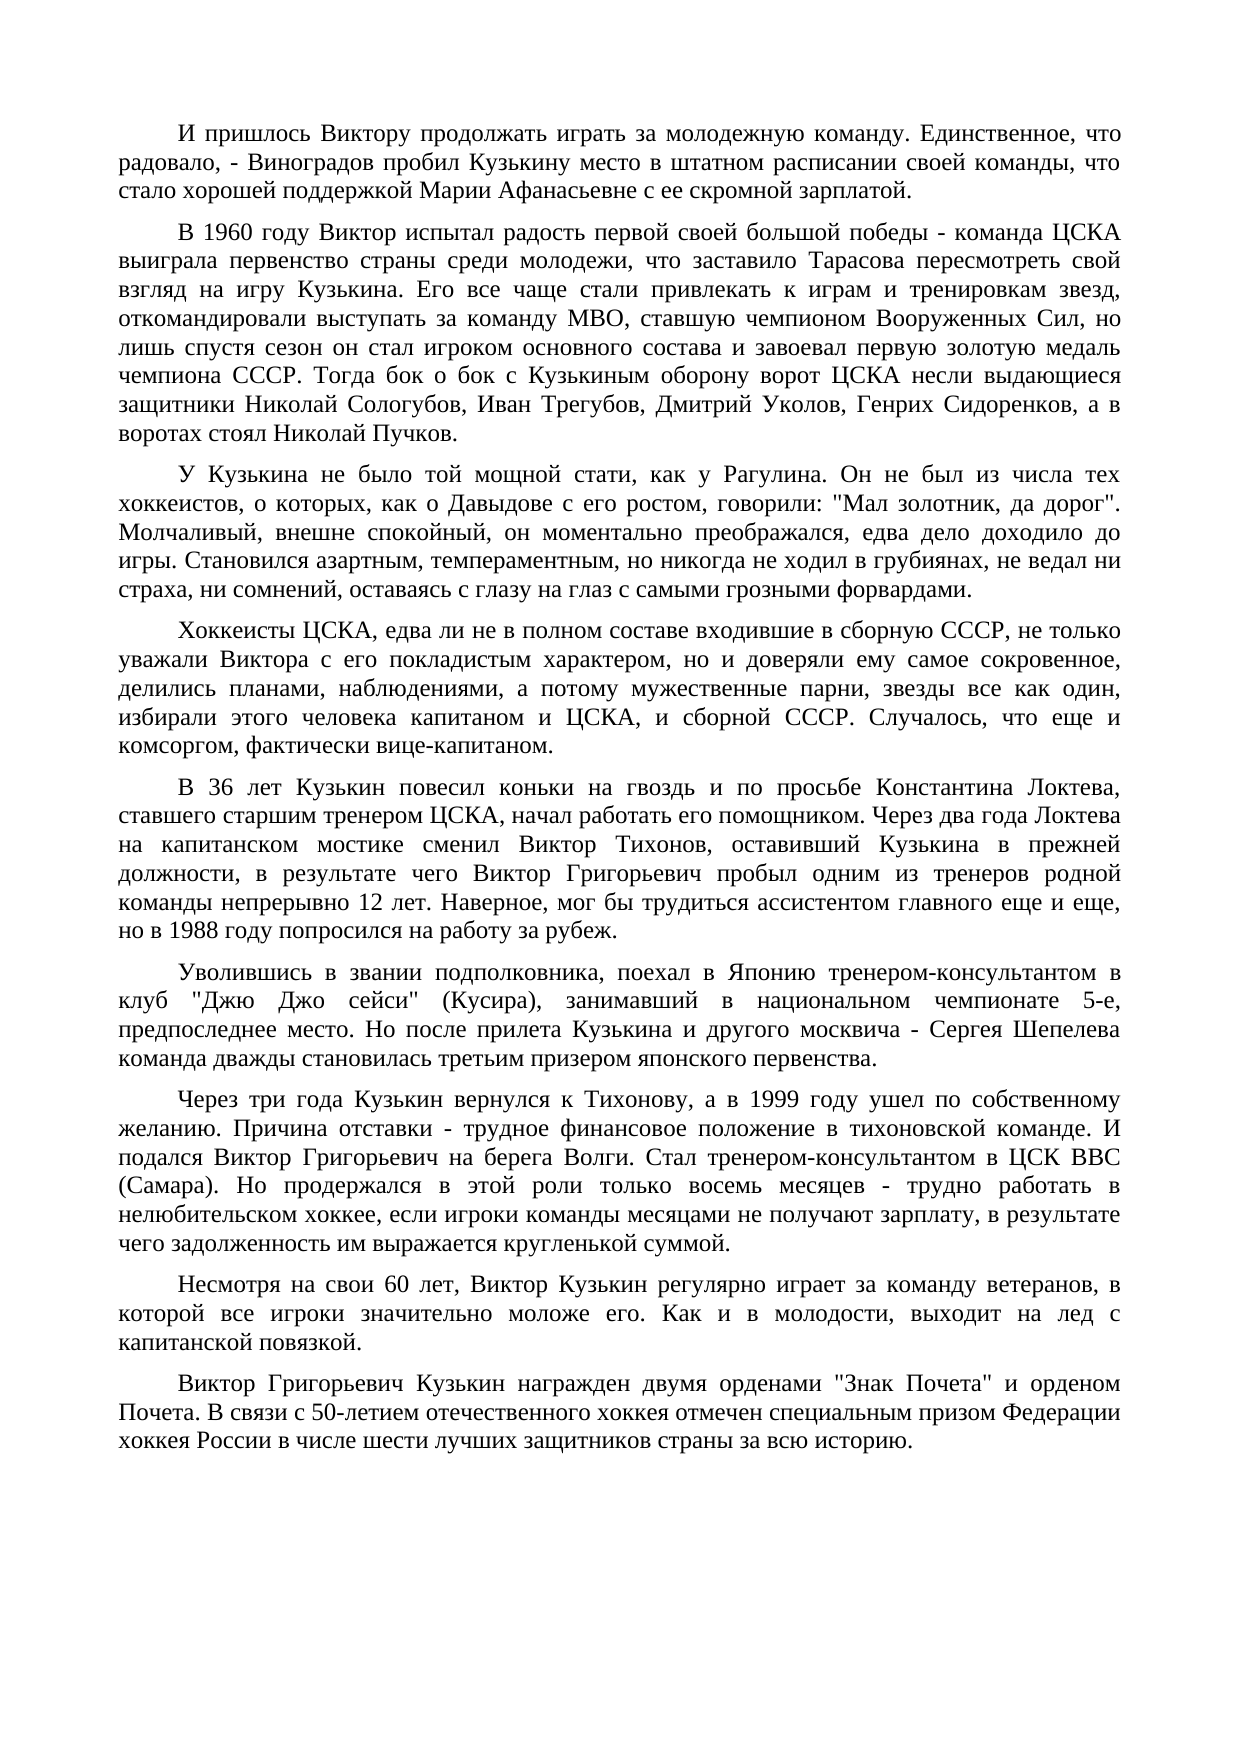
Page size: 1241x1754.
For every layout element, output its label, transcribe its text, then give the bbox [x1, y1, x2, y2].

text В 1960 году Виктор испытал радость первой своей большой победы - команда ЦСКА выиграла первенство страны среди молодежи, что заставило Тарасова пересмотреть свой взгляд на игру Кузькина. Его все чаще стали привлекать к играм и тренировкам звезд, откомандировали выступать за команду МВО, ставшую чемпионом Вооруженных Сил, но лишь спустя сезон он стал игроком основного состава и завоевал первую золотую медаль чемпиона СССР. Тогда бок о бок с Кузькиным оборону ворот ЦСКА несли выдающиеся защитники Николай Сологубов, Иван Трегубов, Дмитрий Уколов, Генрих Сидоренков, а в воротах стоял Николай Пучков. [118, 217, 1122, 447]
text У Кузькина не было той мощной стати, как у Рагулина. Он не был из числа тех хоккеистов, о которых, как о Давыдове с его ростом, говорили: "Мал золотник, да дорог". Молчаливый, внешне спокойный, он моментально преображался, едва дело доходило до игры. Становился азартным, темпераментным, но никогда не ходил в грубиянах, не ведал ни страха, ни сомнений, оставаясь с глазу на глаз с самыми грозными форвардами. [118, 459, 1122, 603]
text Виктор Григорьевич Кузькин награжден двумя орденами "Знак Почета" и орденом Почета. В связи с 50-летием отечественного хоккея отмечен специальным призом Федерации хоккея России в числе шести лучших защитников страны за всю историю. [118, 1368, 1122, 1454]
text Через три года Кузькин вернулся к Тихонову, а в 1999 году ушел по собственному желанию. Причина отставки - трудное финансовое положение в тихоновской команде. И подался Виктор Григорьевич на берега Волги. Стал тренером-консультантом в ЦСК ВВС (Самара). Но продержался в этой роли только восемь месяцев - трудно работать в нелюбительском хоккее, если игроки команды месяцами не получают зарплату, в результате чего задолженность им выражается кругленькой суммой. [118, 1084, 1122, 1257]
text В 36 лет Кузькин повесил коньки на гвоздь и по просьбе Константина Локтева, ставшего старшим тренером ЦСКА, начал работать его помощником. Через два года Локтева на капитанском мостике сменил Виктор Тихонов, оставивший Кузькина в прежней должности, в результате чего Виктор Григорьевич пробыл одним из тренеров родной команды непрерывно 12 лет. Наверное, мог бы трудиться ассистентом главного еще и еще, но в 1988 году попросился на работу за рубеж. [118, 772, 1122, 944]
text Уволившись в звании подполковника, поехал в Японию тренером-консультантом в клуб "Джю Джо сейси" (Кусира), занимавший в национальном чемпионате 5-е, предпоследнее место. Но после прилета Кузькина и другого москвича - Сергея Шепелева команда дважды становилась третьим призером японского первенства. [118, 957, 1122, 1072]
text И пришлось Виктору продолжать играть за молодежную команду. Единственное, что радовало, - Виноградов пробил Кузькину место в штатном расписании своей команды, что стало хорошей поддержкой Марии Афанасьевне с ее скромной зарплатой. [118, 118, 1122, 204]
text Хоккеисты ЦСКА, едва ли не в полном составе входившие в сборную СССР, не только уважали Виктора с его покладистым характером, но и доверяли ему самое сокровенное, делились планами, наблюдениями, а потому мужественные парни, звезды все как один, избирали этого человека капитаном и ЦСКА, и сборной СССР. Случалось, что еще и комсоргом, фактически вице-капитаном. [118, 616, 1122, 759]
text Несмотря на свои 60 лет, Виктор Кузькин регулярно играет за команду ветеранов, в которой все игроки значительно моложе его. Как и в молодости, выходит на лед с капитанской повязкой. [118, 1269, 1122, 1356]
